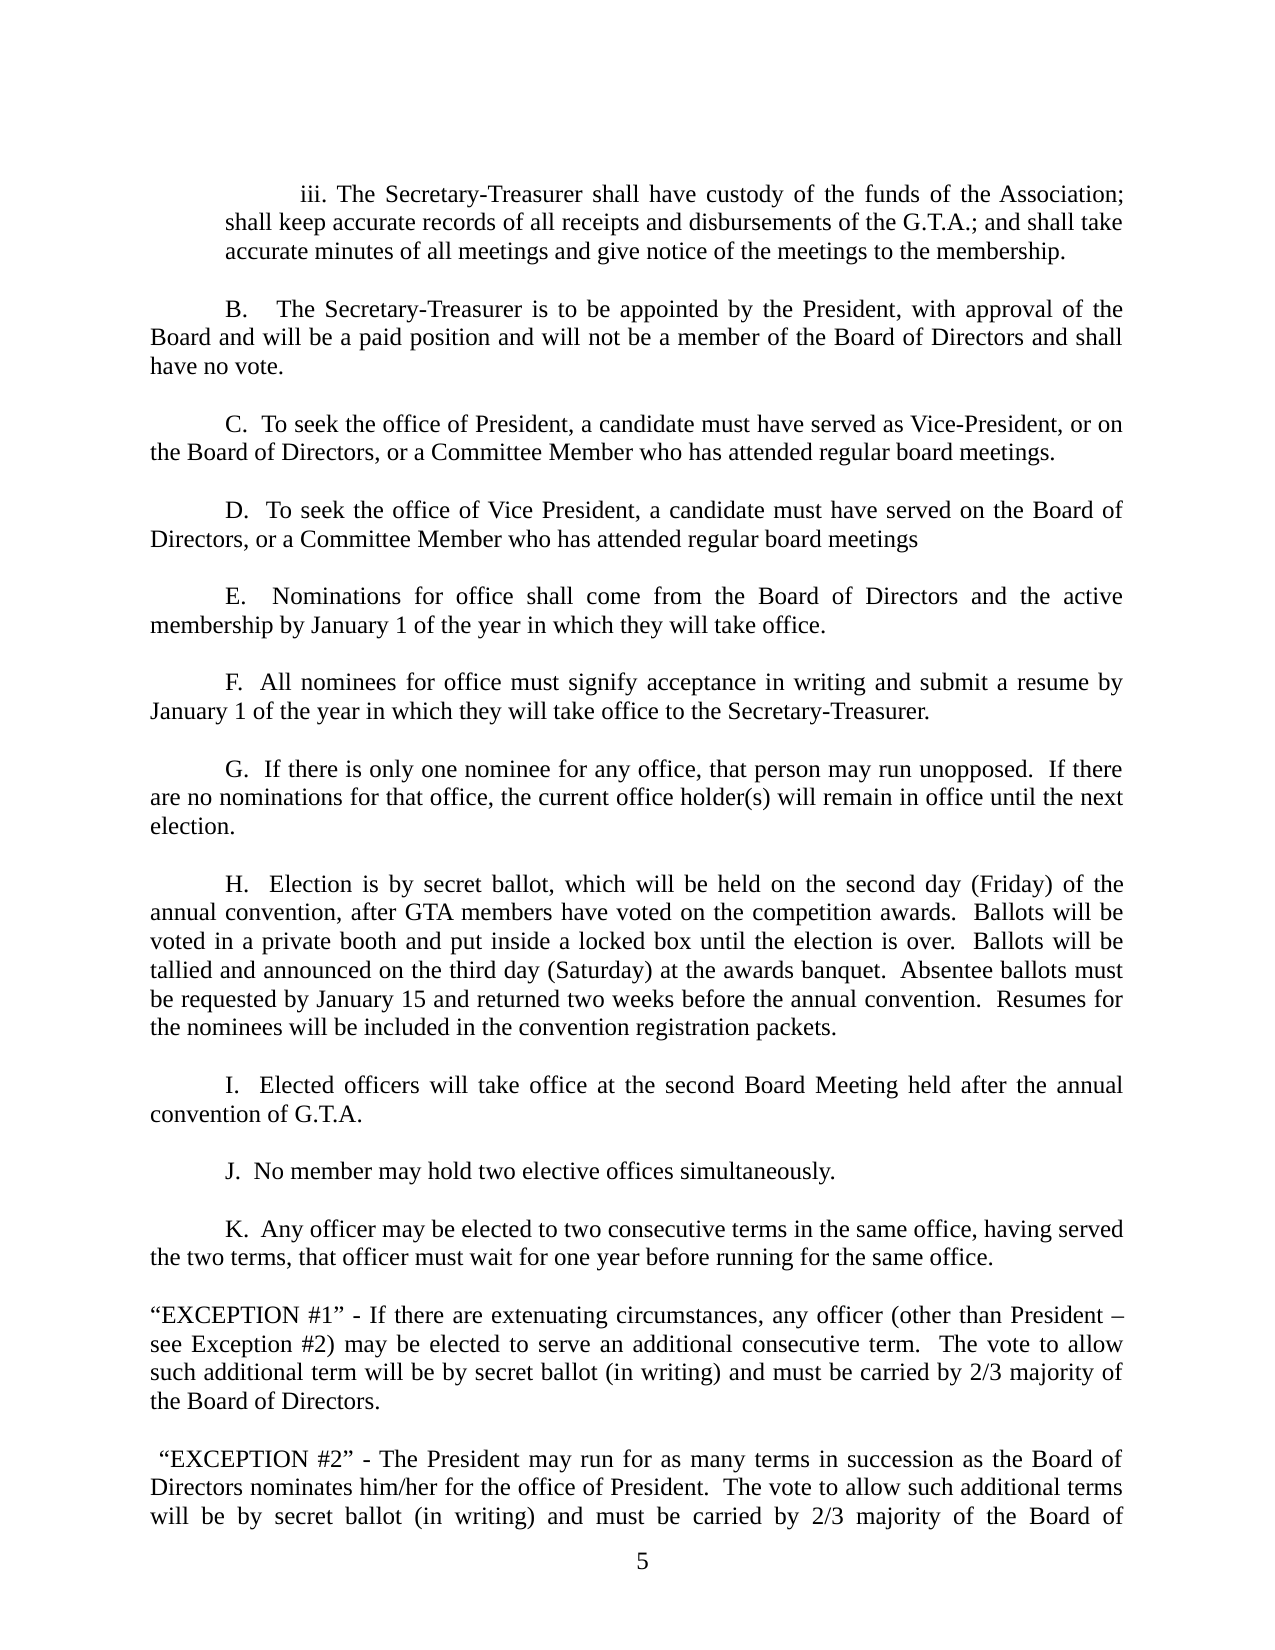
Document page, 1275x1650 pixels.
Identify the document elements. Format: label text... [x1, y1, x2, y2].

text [150, 1444, 1125, 1530]
text D. To seek the office of Vice President, a candidate must have served on the Board of Directors, or a Committee Member who has attended regular board meetings [150, 495, 1125, 552]
text iii. The Secretary-Treasurer shall have custody of the funds of the Association; shall keep accurate records of all receipts and disbursements of the G.T.A.; and shall take accurate minutes of all meetings and give notice of the meetings to the membership. [225, 179, 1125, 265]
text E. Nominations for office shall come from the Board of Directors and the active membership by January 1 of the year in which they will take office. [150, 581, 1125, 639]
text I. Elected officers will take office at the second Board Meeting held after the annual convention of G.T.A. [150, 1070, 1125, 1127]
text C. To seek the office of President, a candidate must have served as Vice-President, or on the Board of Directors, or a Committee Member who has attended regular board meetings. [150, 409, 1125, 466]
text J. No member may hold two elective offices simultaneously. [150, 1156, 1125, 1185]
text H. Election is by secret ballot, which will be held on the second day (Friday) of the annual convention, after GTA members have voted on the competition awards. Ballots will be voted in a private booth and put inside a locked box until the election is over. Ballots will be tallied and announced on the third day (Saturday) at the awards banquet. Absentee ballots must be requested by January 15 and returned two weeks before the annual convention. Resumes for the nominees will be included in the convention registration packets. [150, 869, 1125, 1041]
text B. The Secretary-Treasurer is to be appointed by the President, with approval of the Board and will be a paid position and will not be a member of the Board of Directors and shall have no vote. [150, 294, 1125, 380]
text F. All nominees for office must signify acceptance in writing and submit a resume by January 1 of the year in which they will take office to the Secretary-Treasurer. [150, 667, 1125, 725]
text G. If there is only one nominee for any office, that person may run unopposed. If there are no nominations for that office, the current office holder(s) will remain in office until the next election. [150, 754, 1125, 840]
text K. Any officer may be elected to two consecutive terms in the same office, having served the two terms, that officer must wait for one year before running for the same office. [150, 1214, 1125, 1271]
text “EXCEPTION #1” - If there are extenuating circumstances, any officer (other than President – see Exception #2) may be elected to serve an additional consecutive term. The vote to allow such additional term will be by secret ballot (in writing) and must be carried by 2/3 majority of the Board of Directors. [150, 1300, 1125, 1415]
